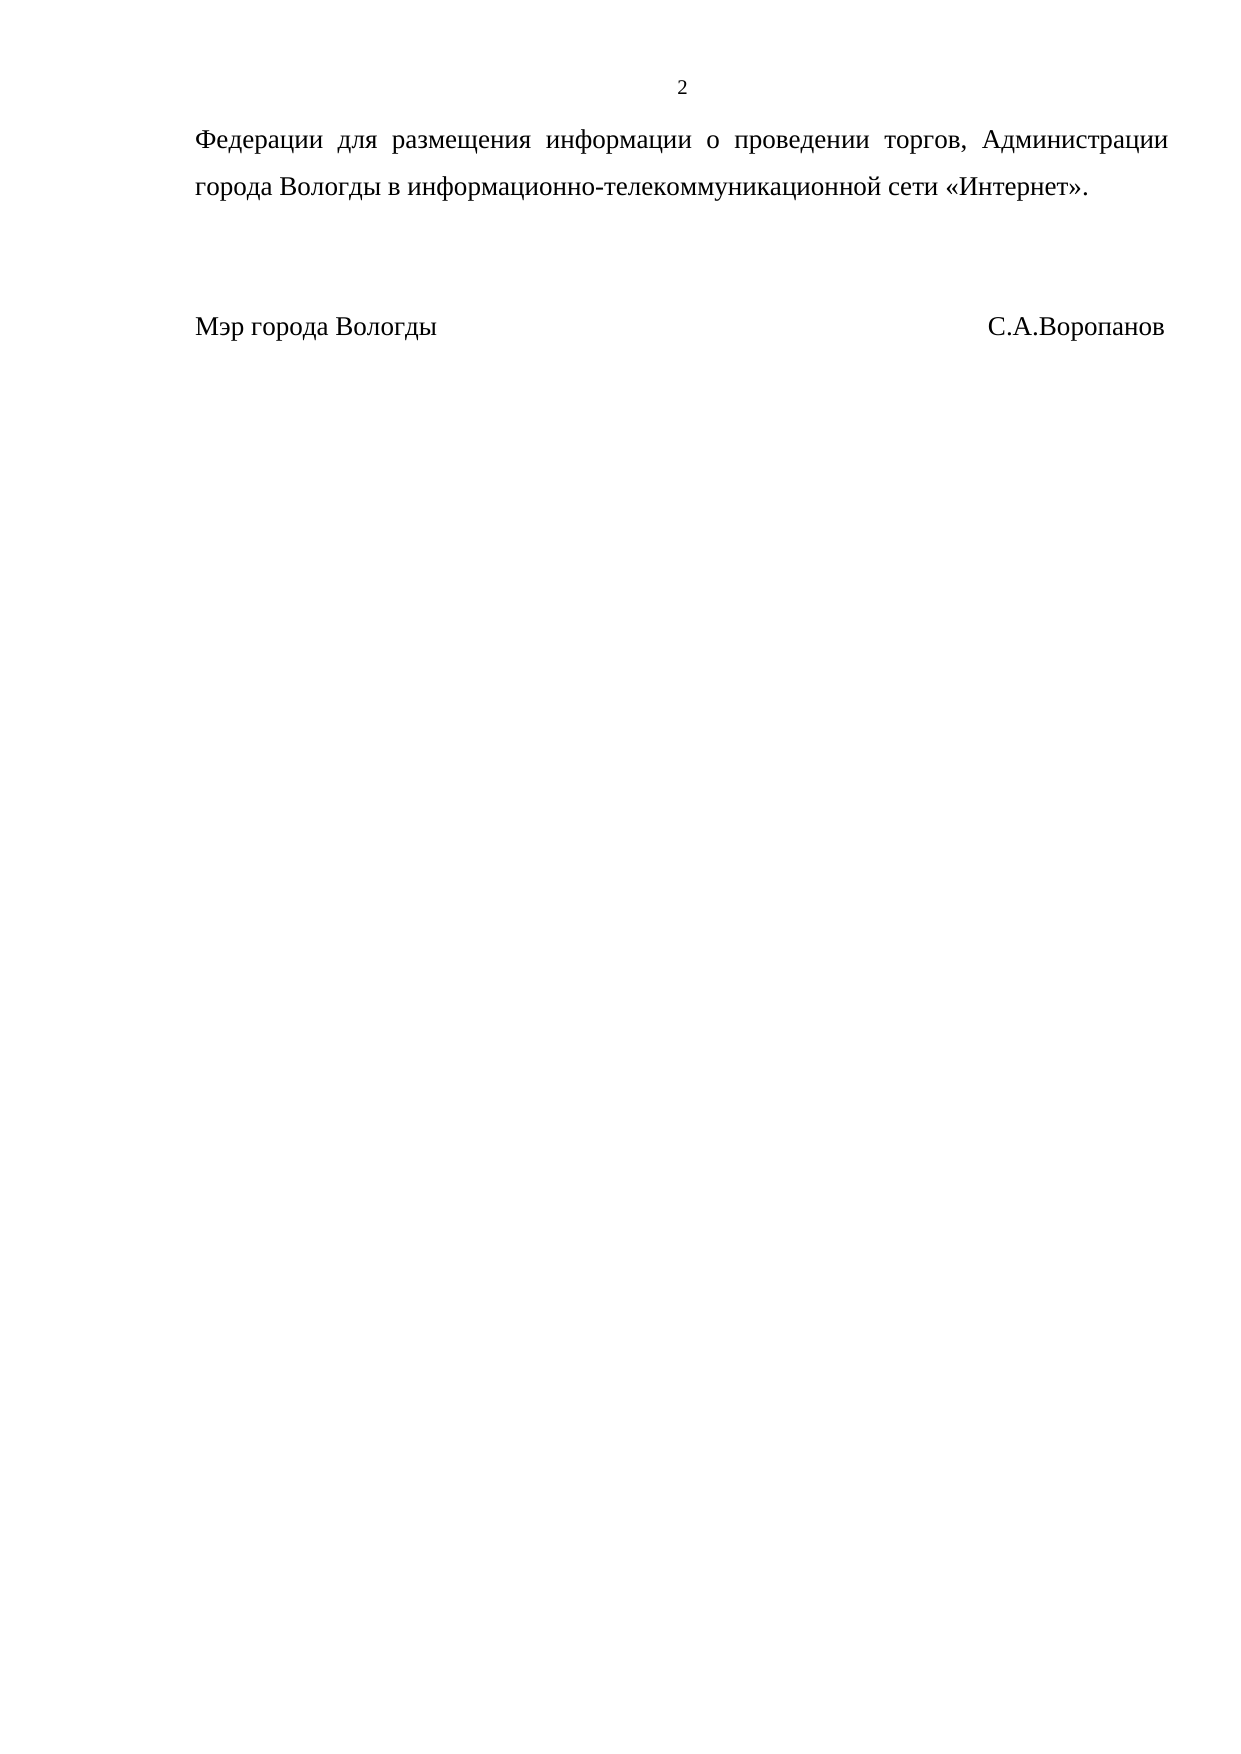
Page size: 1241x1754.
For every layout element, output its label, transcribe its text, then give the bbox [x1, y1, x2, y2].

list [195, 123, 1169, 201]
text Мэр города Вологды С.А.Воропанов [195, 310, 1169, 341]
